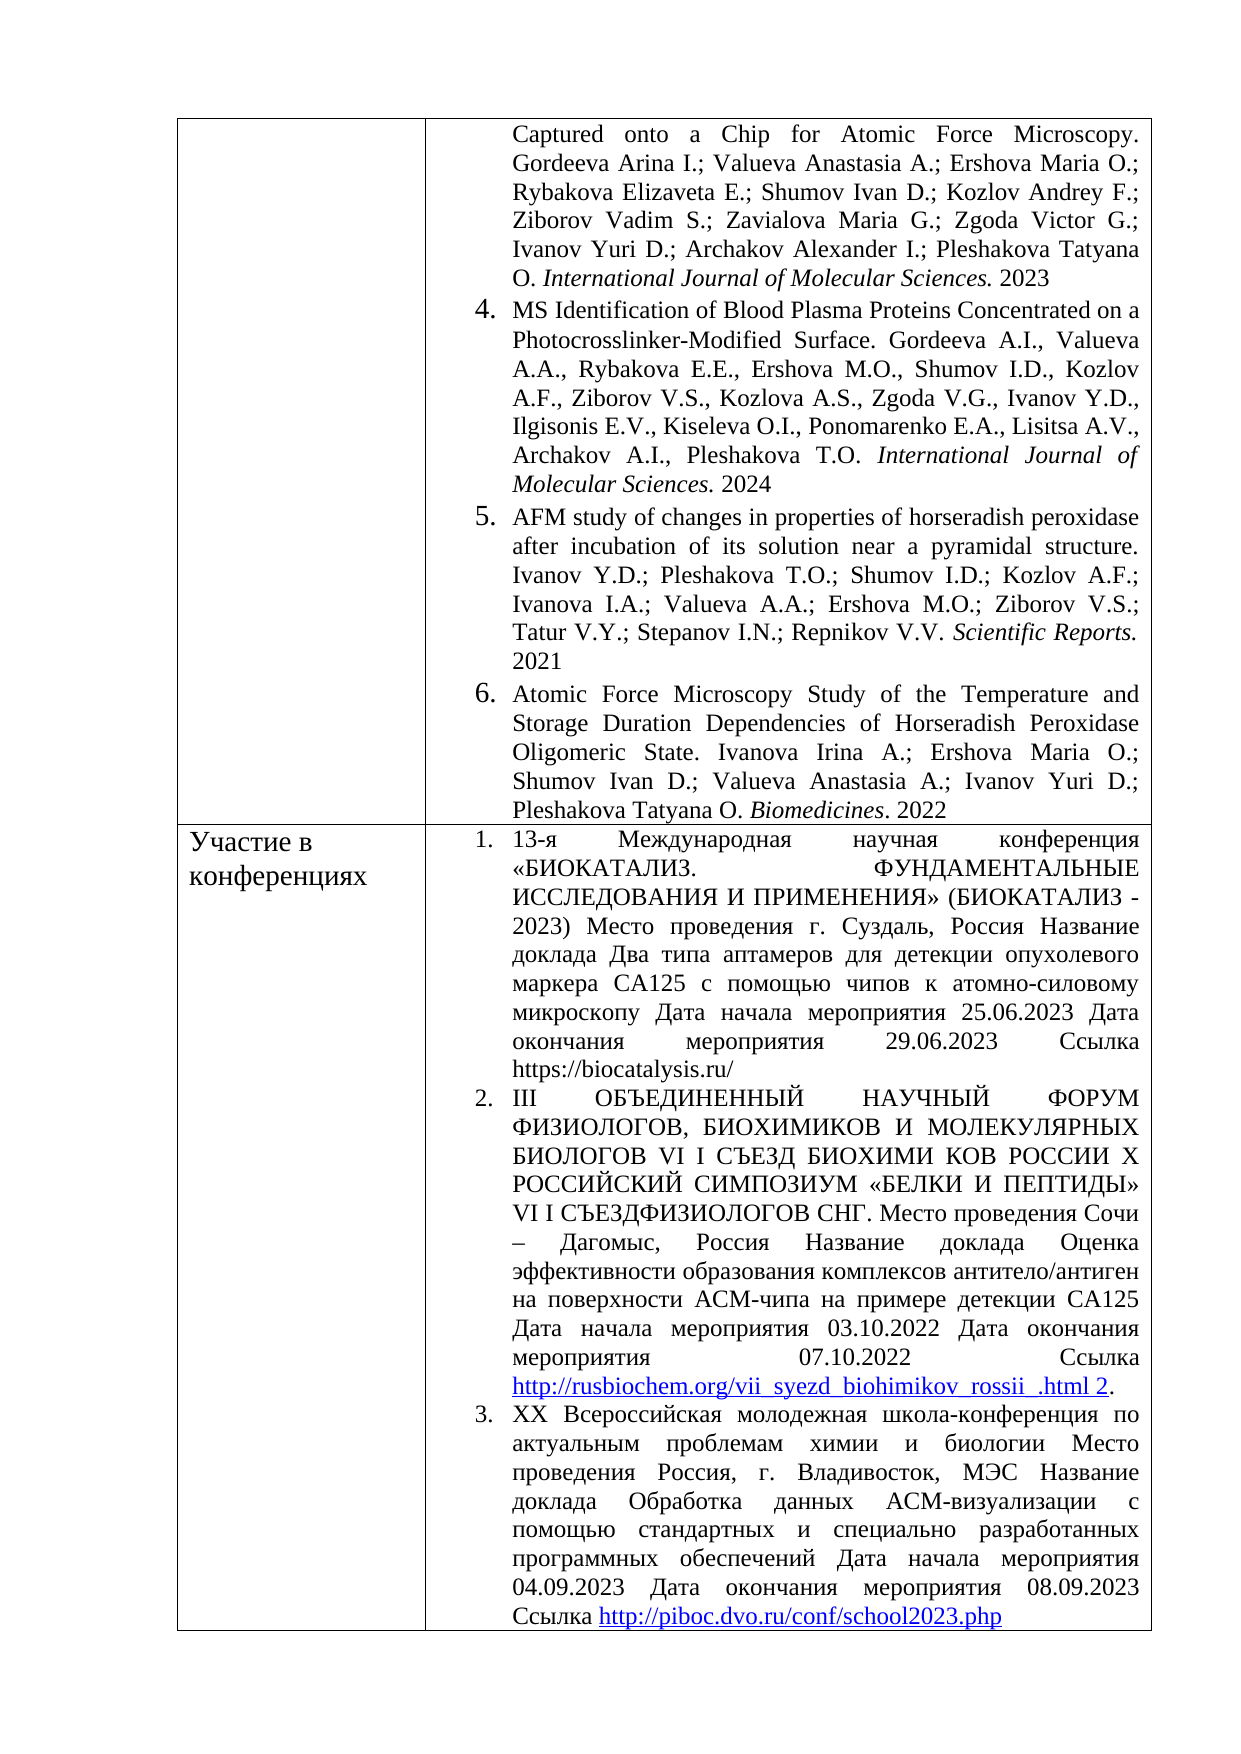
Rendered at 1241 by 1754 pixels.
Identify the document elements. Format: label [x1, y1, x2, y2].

table_cell [426, 119, 1151, 823]
table_cell [178, 119, 425, 823]
table_cell [178, 825, 425, 1629]
table_cell [426, 825, 1151, 1629]
